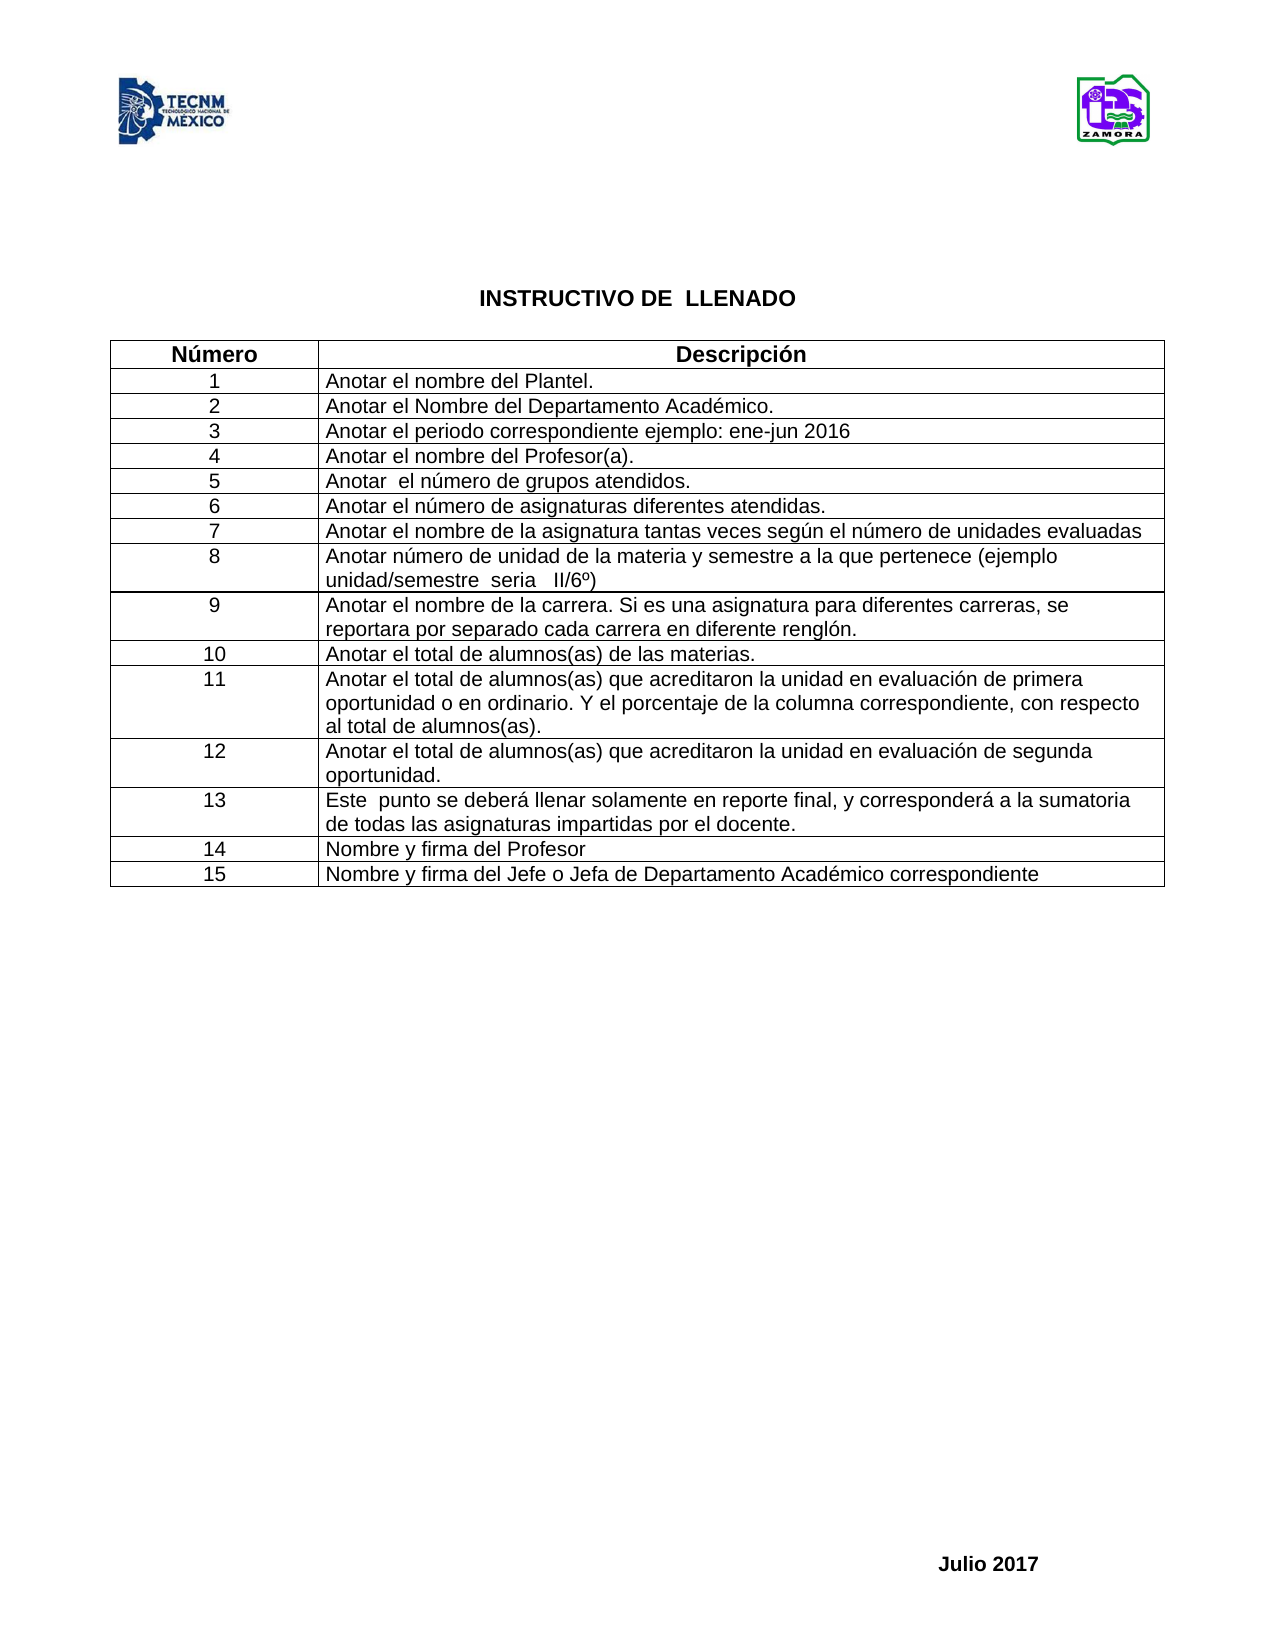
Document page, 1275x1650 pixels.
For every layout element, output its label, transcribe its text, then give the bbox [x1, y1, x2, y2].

table_cell 8 [111, 544, 318, 591]
table_cell 11 [111, 666, 318, 738]
table_cell 4 [111, 444, 318, 467]
table_cell Anotar el periodo correspondiente ejemplo: ene-jun 2016 [319, 419, 1164, 442]
table_cell 14 [111, 837, 318, 861]
table_cell Anotar el nombre del Plantel. [319, 369, 1164, 392]
table_cell 3 [111, 419, 318, 442]
table_cell Anotar el total de alumnos(as) que acreditaron la unidad en evaluación de primera oportunidad o en ordinario. Y el porcentaje de la columna correspondiente, con respecto al total de alumnos(as). [319, 666, 1164, 738]
list INSTRUCTIVO DE LLENADO [118, 285, 1157, 311]
table_header Descripción [319, 341, 1164, 367]
table_cell 9 [111, 593, 318, 640]
table_cell Anotar el nombre del Profesor(a). [319, 444, 1164, 467]
table_cell Anotar el nombre de la asignatura tantas veces según el número de unidades evaluadas [319, 519, 1164, 542]
table_cell Anotar número de unidad de la materia y semestre a la que pertenece (ejemplo unidad/semestre seria II/6º) [319, 544, 1164, 591]
table_cell 7 [111, 519, 318, 542]
picture [118, 73, 233, 147]
table_cell 5 [111, 469, 318, 492]
table_cell Anotar el número de grupos atendidos. [319, 469, 1164, 492]
table_cell Anotar el nombre de la carrera. Si es una asignatura para diferentes carreras, se reportara por separado cada carrera en diferente renglón. [319, 593, 1164, 640]
table_cell 12 [111, 739, 318, 787]
table_cell 13 [111, 788, 318, 836]
table_cell Nombre y firma del Profesor [319, 837, 1164, 861]
table_cell 10 [111, 641, 318, 665]
table_cell Este punto se deberá llenar solamente en reporte final, y corresponderá a la sumatoria de todas las asignaturas impartidas por el docente. [319, 788, 1164, 836]
table_cell 15 [111, 862, 318, 886]
table_cell Anotar el total de alumnos(as) de las materias. [319, 641, 1164, 665]
table_cell Nombre y firma del Jefe o Jefa de Departamento Académico correspondiente [319, 862, 1164, 886]
table_cell Anotar el número de asignaturas diferentes atendidas. [319, 494, 1164, 517]
table_header Número [111, 341, 318, 367]
table_cell 2 [111, 394, 318, 417]
table_cell 1 [111, 369, 318, 392]
picture [1076, 74, 1151, 147]
table_cell Anotar el Nombre del Departamento Académico. [319, 394, 1164, 417]
table_cell Anotar el total de alumnos(as) que acreditaron la unidad en evaluación de segunda oportunidad. [319, 739, 1164, 787]
table_cell 6 [111, 494, 318, 517]
